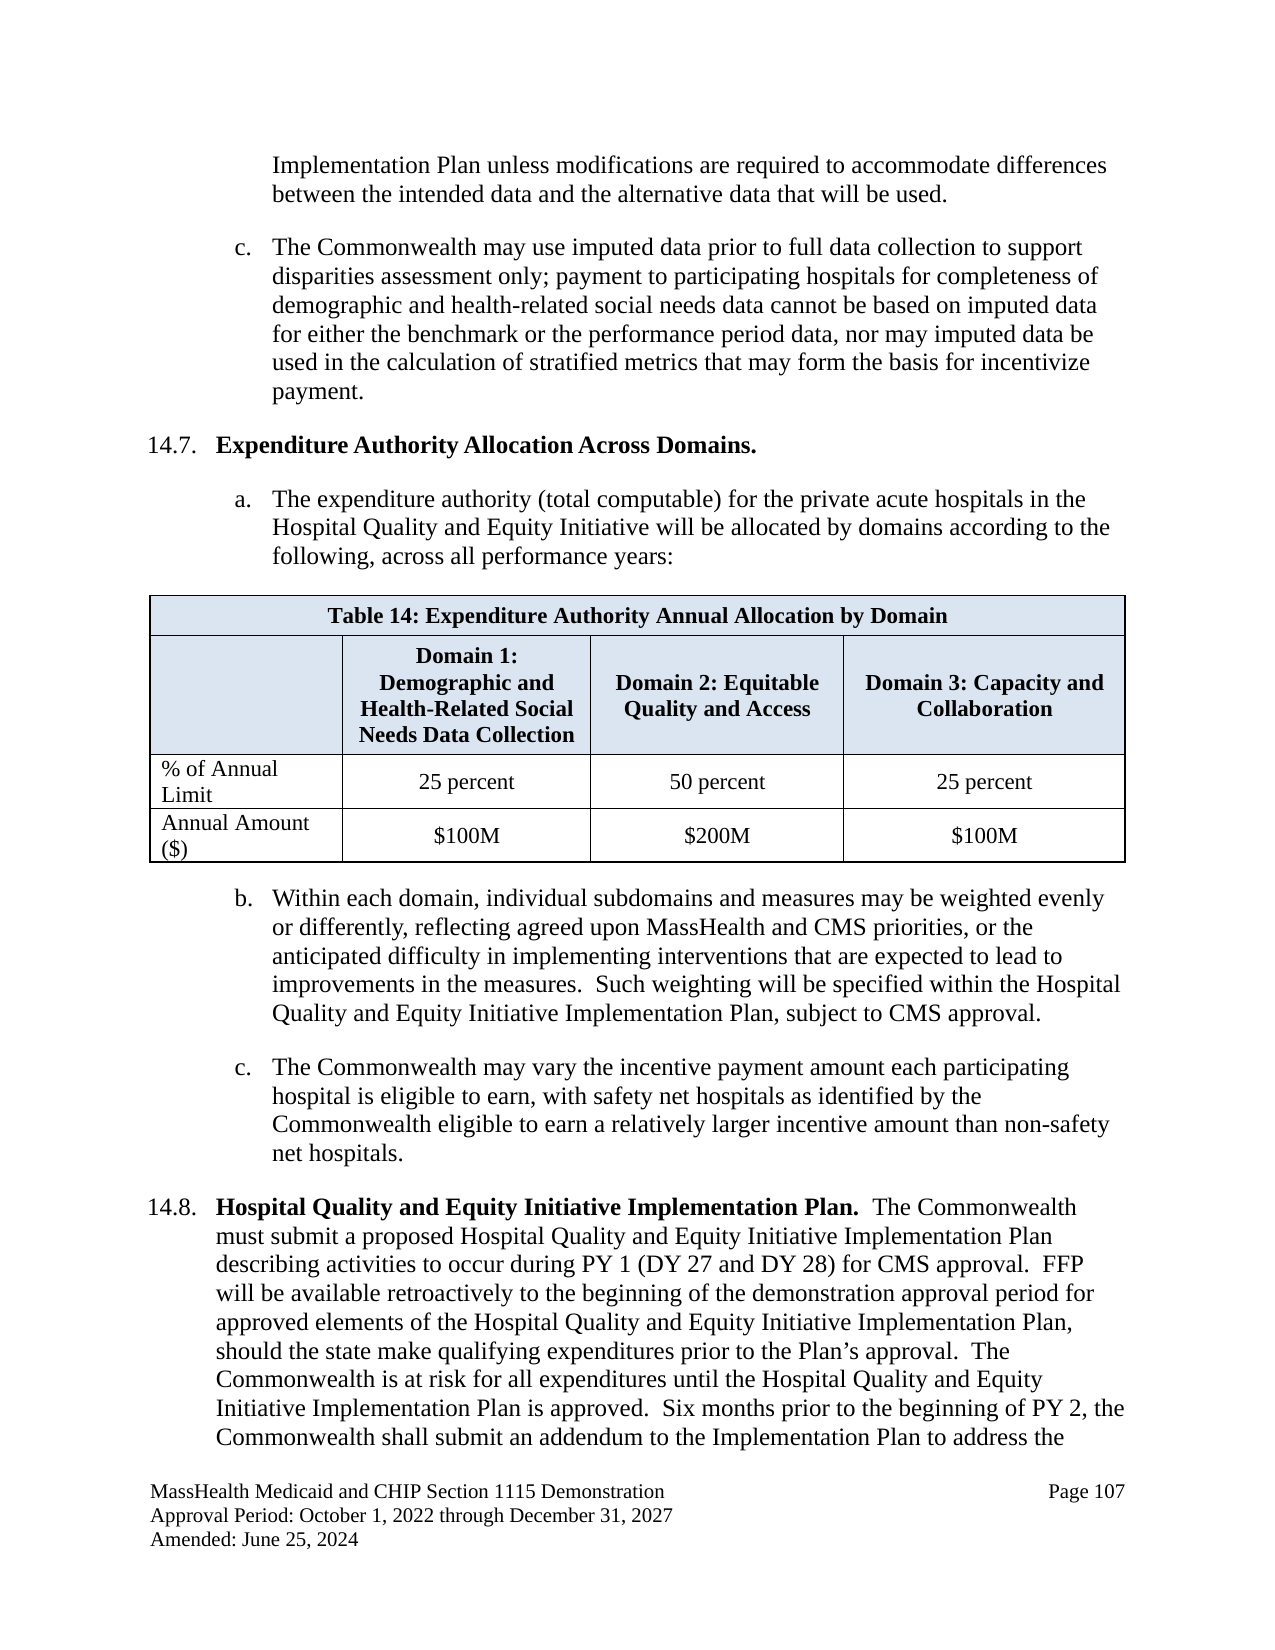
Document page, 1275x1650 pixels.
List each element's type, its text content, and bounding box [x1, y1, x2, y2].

table_cell 25 percent [844, 755, 1124, 808]
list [197, 1192, 1125, 1451]
table_cell % of Annual Limit [151, 755, 342, 808]
table_cell $200M [591, 809, 843, 861]
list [234, 150, 1125, 207]
table_cell [151, 636, 342, 754]
table_cell Domain 1: Demographic and Health-Related Social Needs Data Collection [343, 636, 590, 754]
list The expenditure authority (total computable) for the private acute hospitals in the Hospital Quality and Equity Initiative will be allocated by domains according to the following, across all performance years: [234, 484, 1125, 570]
table_cell $100M [343, 809, 590, 861]
list The Commonwealth may use imputed data prior to full data collection to support disparities assessment only; payment to participating hospitals for completeness of demographic and health-related social needs data cannot be based on imputed data for either the benchmark or the performance period data, nor may imputed data be used in the calculation of stratified metrics that may form the basis for incentivize payment. [234, 232, 1125, 405]
table_cell 25 percent [343, 755, 590, 808]
list Expenditure Authority Allocation Across Domains. [197, 430, 1125, 459]
list Within each domain, individual subdomains and measures may be weighted evenly or differently, reflecting agreed upon MassHealth and CMS priorities, or the anticipated difficulty in implementing interventions that are expected to lead to improvements in the measures. Such weighting will be specified within the Hospital Quality and Equity Initiative Implementation Plan, subject to CMS approval. [234, 883, 1125, 1027]
table_cell Annual Amount ($) [151, 809, 342, 861]
table_header Table 14: Expenditure Authority Annual Allocation by Domain [151, 596, 1124, 635]
table_cell 50 percent [591, 755, 843, 808]
table_cell Domain 3: Capacity and Collaboration [844, 636, 1124, 754]
list The Commonwealth may vary the incentive payment amount each participating hospital is eligible to earn, with safety net hospitals as identified by the Commonwealth eligible to earn a relatively larger incentive amount than non-safety net hospitals. [234, 1052, 1125, 1167]
table_cell $100M [844, 809, 1124, 861]
table_cell Domain 2: Equitable Quality and Access [591, 636, 843, 754]
